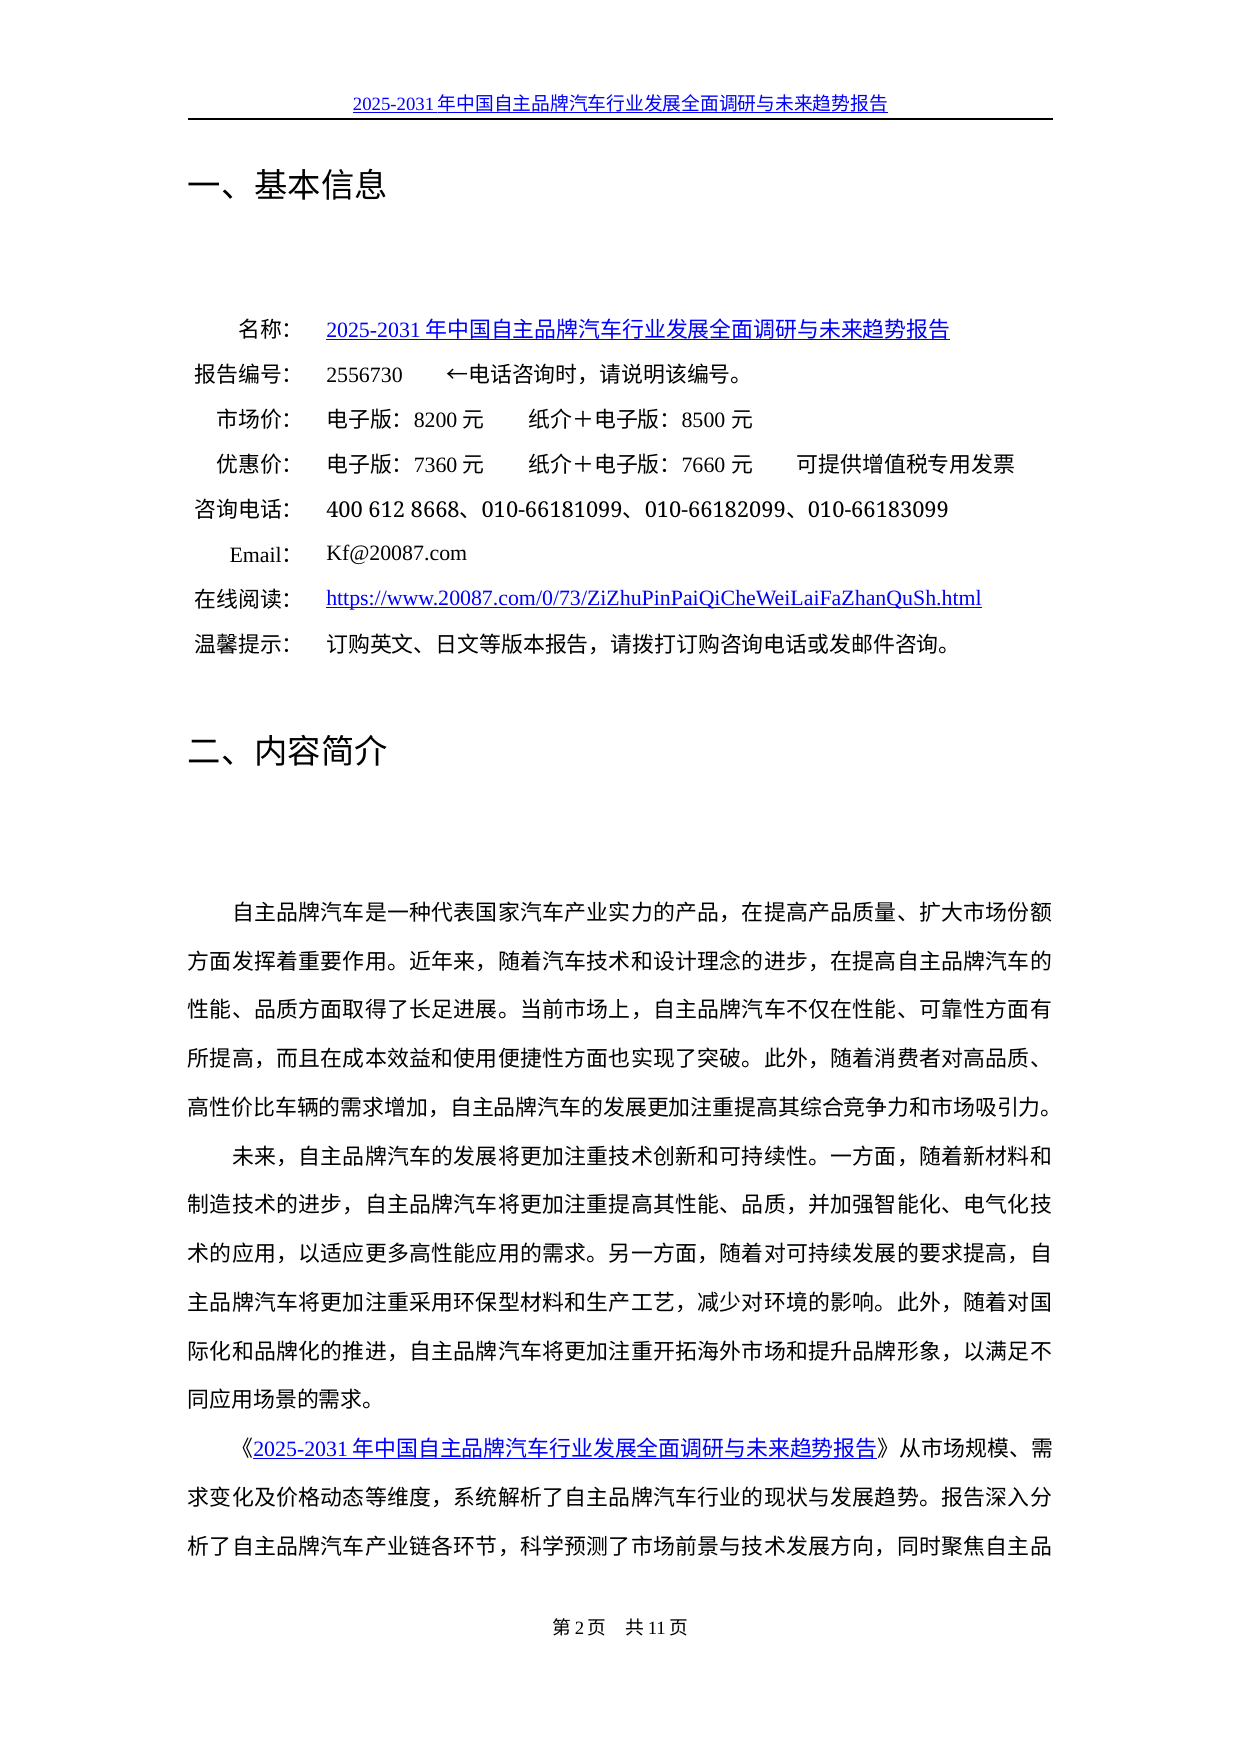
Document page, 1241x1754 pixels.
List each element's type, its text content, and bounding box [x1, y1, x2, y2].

table_cell 温馨提示： [167, 627, 315, 672]
table_cell 在线阅读： [167, 582, 315, 627]
table_cell 400 612 8668、010-66181099、010-66182099、010-66183099 [315, 492, 1073, 537]
table_cell 报告编号： [167, 357, 315, 402]
title 一、基本信息 [187, 150, 1053, 215]
table_header 名称： [167, 312, 315, 357]
table_cell Email： [167, 537, 315, 582]
table_cell 咨询电话： [167, 492, 315, 537]
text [187, 894, 1053, 1561]
table_cell 订购英文、日文等版本报告，请拨打订购咨询电话或发邮件咨询。 [315, 627, 1073, 672]
table_cell 市场价： [167, 402, 315, 447]
table_cell 优惠价： [167, 447, 315, 492]
table_cell 2556730 ←电话咨询时，请说明该编号。 [315, 357, 1073, 402]
table_cell 电子版：8200 元 纸介＋电子版：8500 元 [315, 402, 1073, 447]
table_header 2025-2031年中国自主品牌汽车行业发展全面调研与未来趋势报告 [315, 312, 1073, 357]
table_cell [315, 582, 1073, 627]
title 二、内容简介 [187, 717, 1053, 782]
table_cell 电子版：7360 元 纸介＋电子版：7660 元 可提供增值税专用发票 [315, 447, 1073, 492]
table_cell Kf@20087.com [315, 537, 1073, 582]
